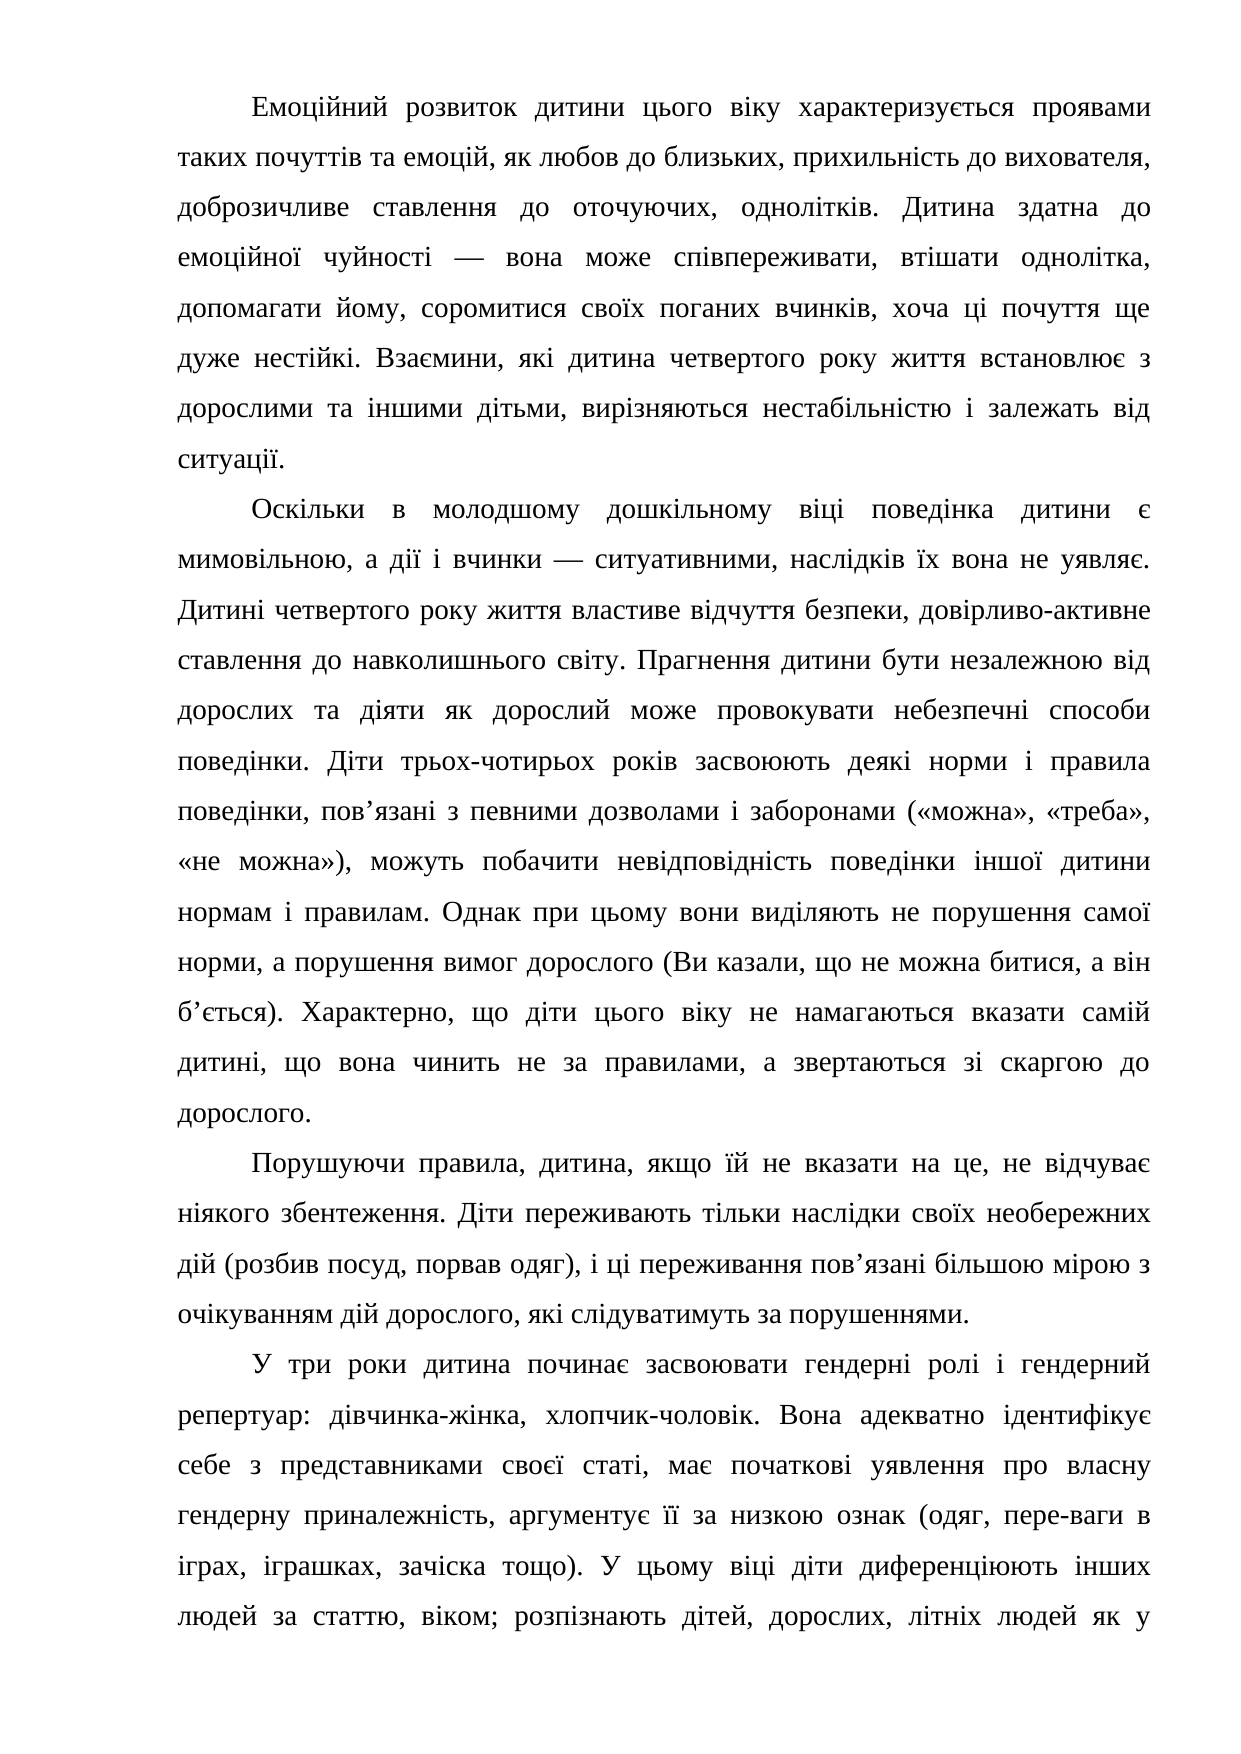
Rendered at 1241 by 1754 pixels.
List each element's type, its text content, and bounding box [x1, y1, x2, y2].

text Оскільки в молодшому дошкільному віці поведінка дитини є мимовільною, а дії і вчинки — ситуативними, наслідків їх вона не уявляє. Дитині четвертого року життя властиве відчуття безпеки, довірливо-активне ставлення до навколишнього світу. Прагнення дитини бути незалежною від дорослих та діяти як дорослий може провокувати небезпечні способи поведінки. Діти трьох-чотирьох років засвоюють деякі норми і правила поведінки, пов’язані з певними дозволами і заборонами («можна», «треба», «не можна»), можуть побачити невідповідність поведінки іншої дитини нормам і правилам. Однак при цьому вони виділяють не порушення самої норми, а порушення вимог дорослого (Ви казали, що не можна битися, а він б’ється). Характерно, що діти цього віку не намагаються вказати самій дитині, що вона чинить не за правилами, а звертаються зі скаргою до дорослого. [177, 491, 1152, 1128]
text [177, 1346, 1152, 1632]
text Порушуючи правила, дитина, якщо їй не вказати на це, не відчуває ніякого збентеження. Діти переживають тільки наслідки своїх необережних дій (розбив посуд, порвав одяг), і ці переживання пов’язані більшою мірою з очікуванням дій дорослого, які слідуватимуть за порушеннями. [177, 1145, 1152, 1330]
text Емоційний розвиток дитини цього віку характеризується проявами таких почуттів та емоцій, як любов до близьких, прихильність до вихователя, доброзичливе ставлення до оточуючих, однолітків. Дитина здатна до емоційної чуйності — вона може співпереживати, втішати однолітка, допомагати йому, соромитися своїх поганих вчинків, хоча ці почуття ще дуже нестійкі. Взаємини, які дитина четвертого року життя встановлює з дорослими та іншими дітьми, вирізняються нестабільністю і залежать від ситуації. [177, 89, 1152, 474]
